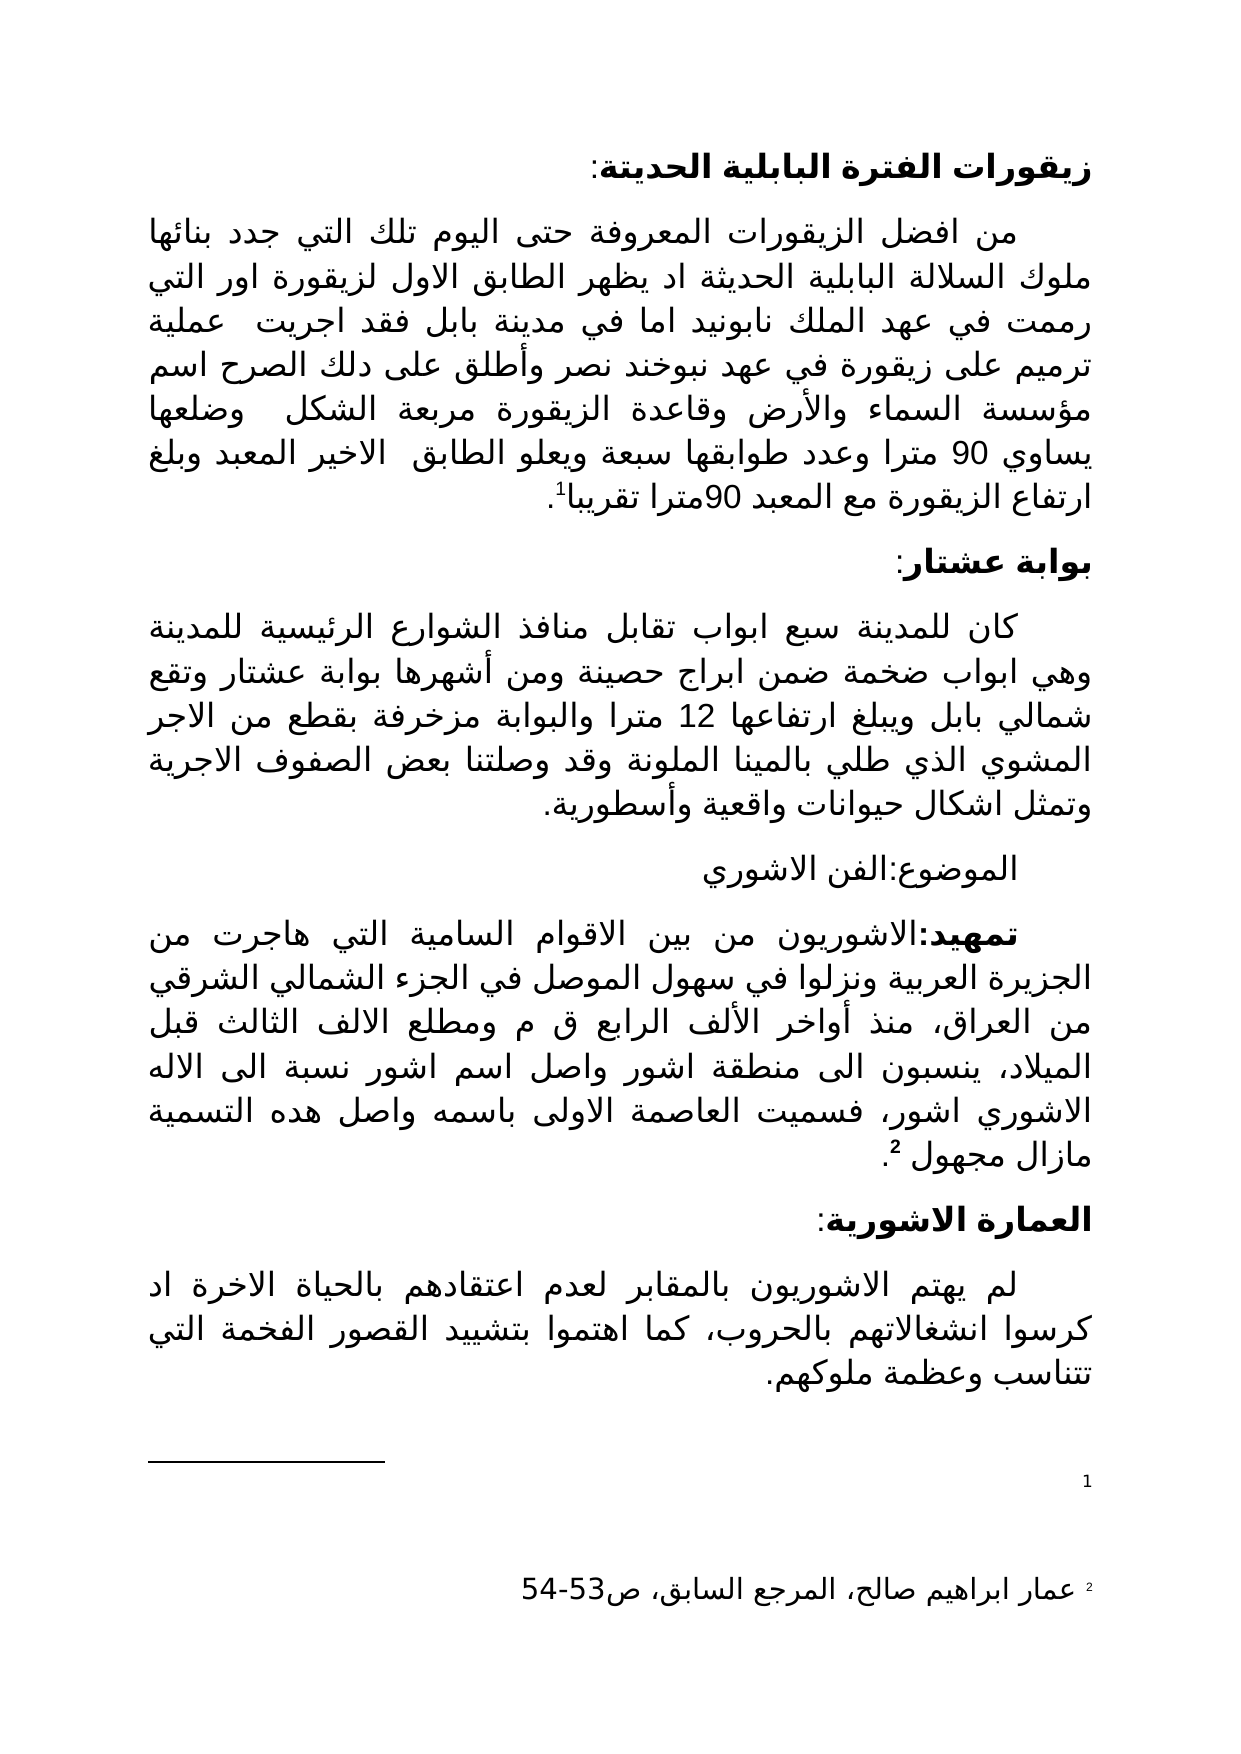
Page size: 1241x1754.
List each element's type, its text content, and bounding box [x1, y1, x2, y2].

text تمهيد:الاشوريون من بين الاقوام السامية التي هاجرت من الجزيرة العربية ونزلوا في سهول الموصل في الجزء الشمالي الشرقي من العراق، منذ أواخر الألف الرابع ق م ومطلع الالف الثالث قبل الميلاد، ينسبون الى منطقة اشور واصل اسم اشور نسبة الى الاله الاشوري اشور، فسميت العاصمة الاولى باسمه واصل هده التسمية مازال مجهول . [148, 914, 1093, 1173]
text بوابة عشتار: [148, 543, 1093, 581]
text لم يهتم الاشوريون بالمقابر لعدم اعتقادهم بالحياة الاخرة اد كرسوا انشغالاتهم بالحروب، كما اهتموا بتشييد القصور الفخمة التي تتناسب وعظمة ملوكهم. [148, 1265, 1093, 1392]
text العمارة الاشورية: [148, 1200, 1093, 1238]
text كان للمدينة سبع ابواب تقابل منافذ الشوارع الرئيسية للمدينة وهي ابواب ضخمة ضمن ابراج حصينة ومن أشهرها بوابة عشتار وتقع شمالي بابل ويبلغ ارتفاعها 12 مترا والبوابة مزخرفة بقطع من الاجر المشوي الذي طلي بالمينا الملونة وقد وصلتنا بعض الصفوف الاجرية وتمثل اشكال حيوانات واقعية وأسطورية. [148, 608, 1093, 823]
text زيقورات الفترة البابلية الحديتة: [148, 148, 1093, 186]
text الموضوع:الفن الاشوري [148, 849, 1093, 888]
text من افضل الزيقورات المعروفة حتى اليوم تلك التي جدد بنائها ملوك السلالة البابلية الحديثة اد يظهر الطابق الاول لزيقورة اور التي رممت في عهد الملك نابونيد اما في مدينة بابل فقد اجريت عملية ترميم على زيقورة في عهد نبوخند نصر وأطلق على دلك الصرح اسم مؤسسة السماء والأرض وقاعدة الزيقورة مربعة الشكل وضلعها يساوي 90 مترا وعدد طوابقها سبعة ويعلو الطابق الاخير المعبد وبلغ ارتفاع الزيقورة مع المعبد 90مترا تقريبا. [148, 213, 1093, 516]
